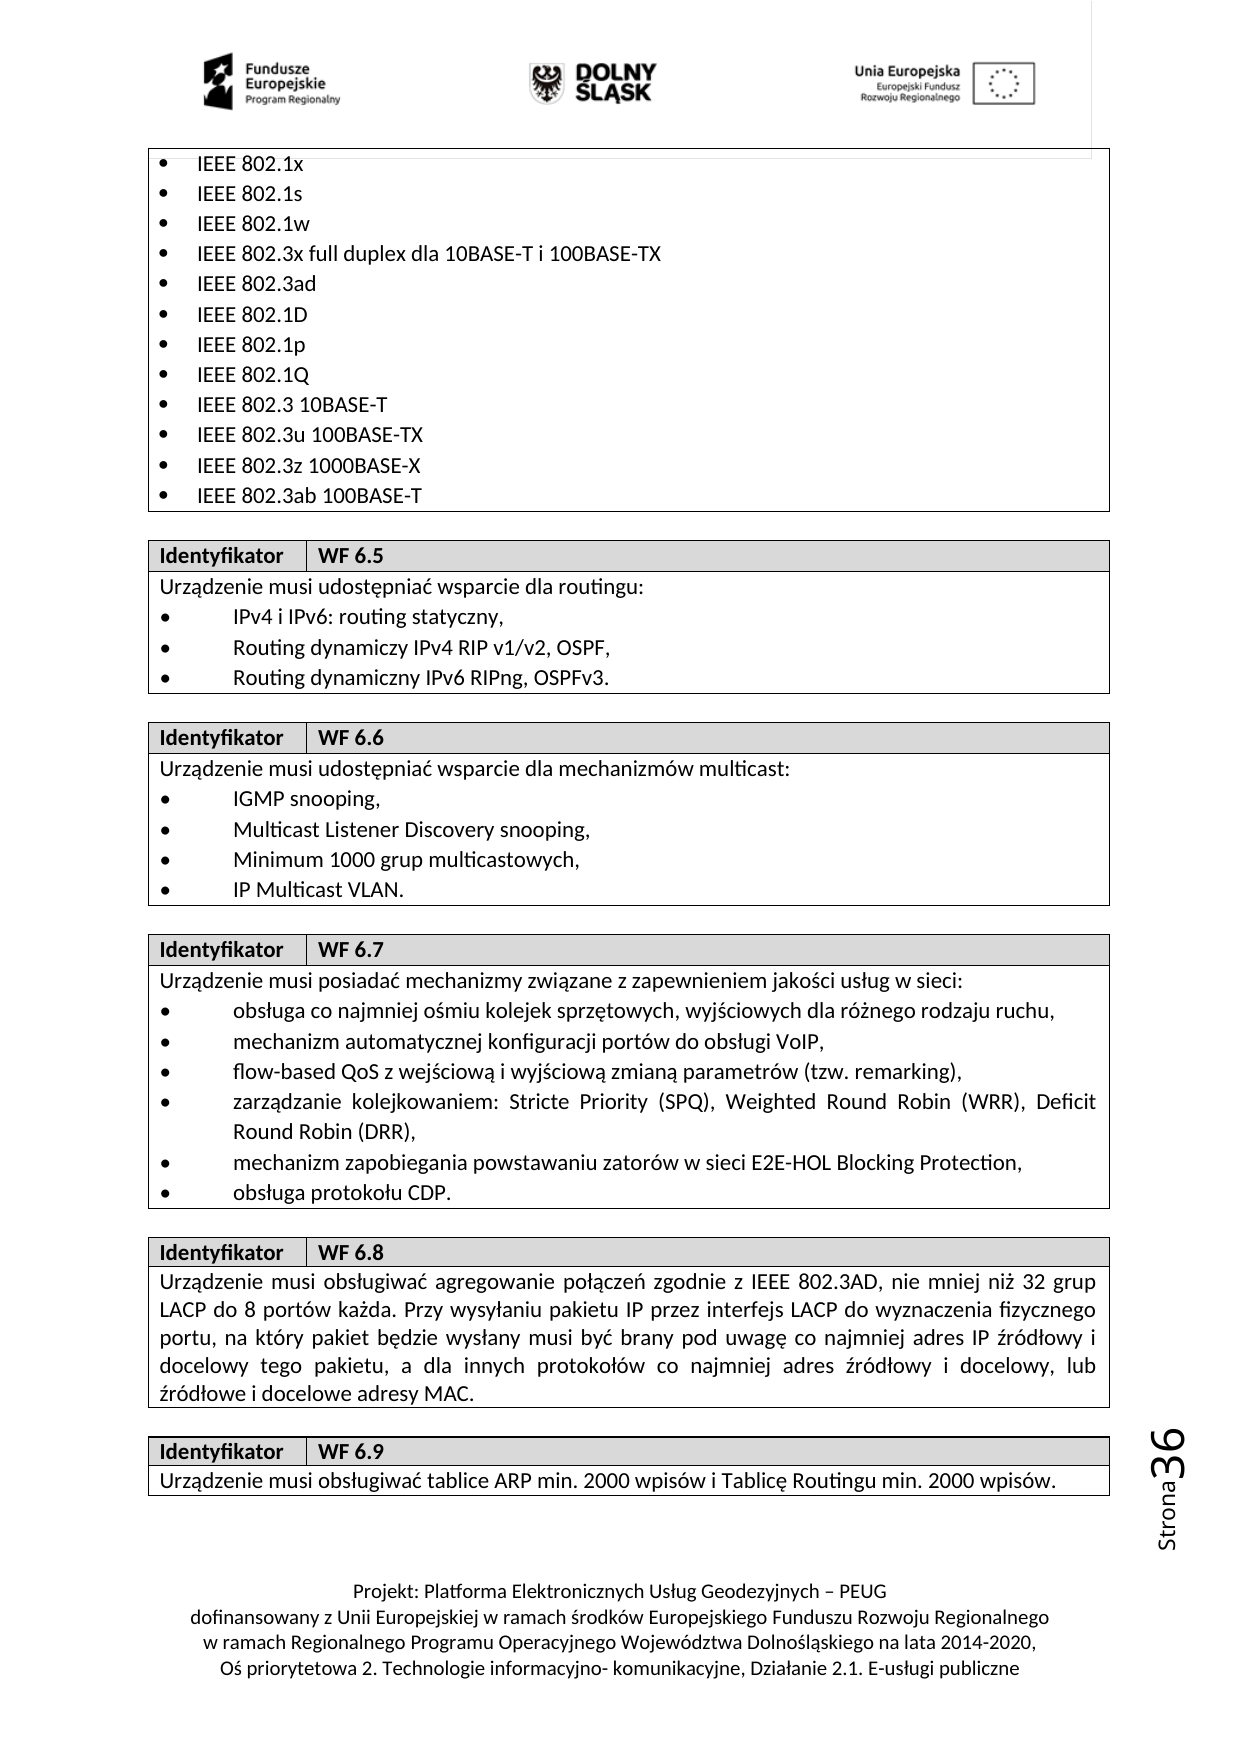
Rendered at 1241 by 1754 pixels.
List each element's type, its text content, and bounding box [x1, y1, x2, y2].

table_cell Urządzenie musi obsługiwać tablice ARP min. 2000 wpisów i Tablicę Routingu min. 2000 wpisów. [149, 1466, 1109, 1494]
table_cell Urządzenie musi obsługiwać agregowanie połączeń zgodnie z IEEE 802.3AD, nie mniej niż 32 grup LACP do 8 portów każda. Przy wysyłaniu pakietu IP przez interfejs LACP do wyznaczenia fizycznego portu, na który pakiet będzie wysłany musi być brany pod uwagę co najmniej adres IP źródłowy i docelowy tego pakietu, a dla innych protokołów co najmniej adres źródłowy i docelowy, lub źródłowe i docelowe adresy MAC. [149, 1267, 1109, 1407]
table_cell Urządzenie musi posiadać mechanizmy związane z zapewnieniem jakości usług w sieci: obsługa co najmniej ośmiu kolejek sprzętowych, wyjściowych dla różnego rodzaju ruchu, mechanizm automatycznej konfiguracji portów do obsługi VoIP, flow-based QoS z wejściową i wyjściową zmianą parametrów (tzw. remarking), zarządzanie kolejkowaniem: Stricte Priority (SPQ), Weighted Round Robin (WRR), Deficit Round Robin (DRR), mechanizm zapobiegania powstawaniu zatorów w sieci E2E-HOL Blocking Protection, obsługa protokołu CDP. [149, 966, 1109, 1208]
table_header WF 06.009 [307, 1438, 1109, 1465]
table_header Identyfikator [149, 935, 306, 965]
table_header WF 06.008 [307, 1238, 1109, 1266]
table_cell Urządzenie musi udostępniać wsparcie dla mechanizmów multicast: IGMP snooping, Multicast Listener Discovery snooping, Minimum 1000 grup multicastowych, IP Multicast VLAN. [149, 754, 1109, 905]
table_header Identyfikator [149, 1238, 306, 1266]
table_header WF 06.006 [307, 723, 1109, 753]
table_header Identyfikator [149, 1438, 306, 1465]
table_header WF 06.005 [307, 541, 1109, 571]
table_header WF 06.007 [307, 935, 1109, 965]
picture [147, 1, 1093, 148]
table_header Identyfikator [149, 541, 306, 571]
table_header Identyfikator [149, 723, 306, 753]
table_cell Urządzenie musi udostępniać wsparcie dla routingu: IPv4 i IPv6: routing statyczny, Routing dynamiczy IPv4 RIP v1/v2, OSPF, Routing dynamiczny IPv6 RIPng, OSPFv3. [149, 572, 1109, 693]
